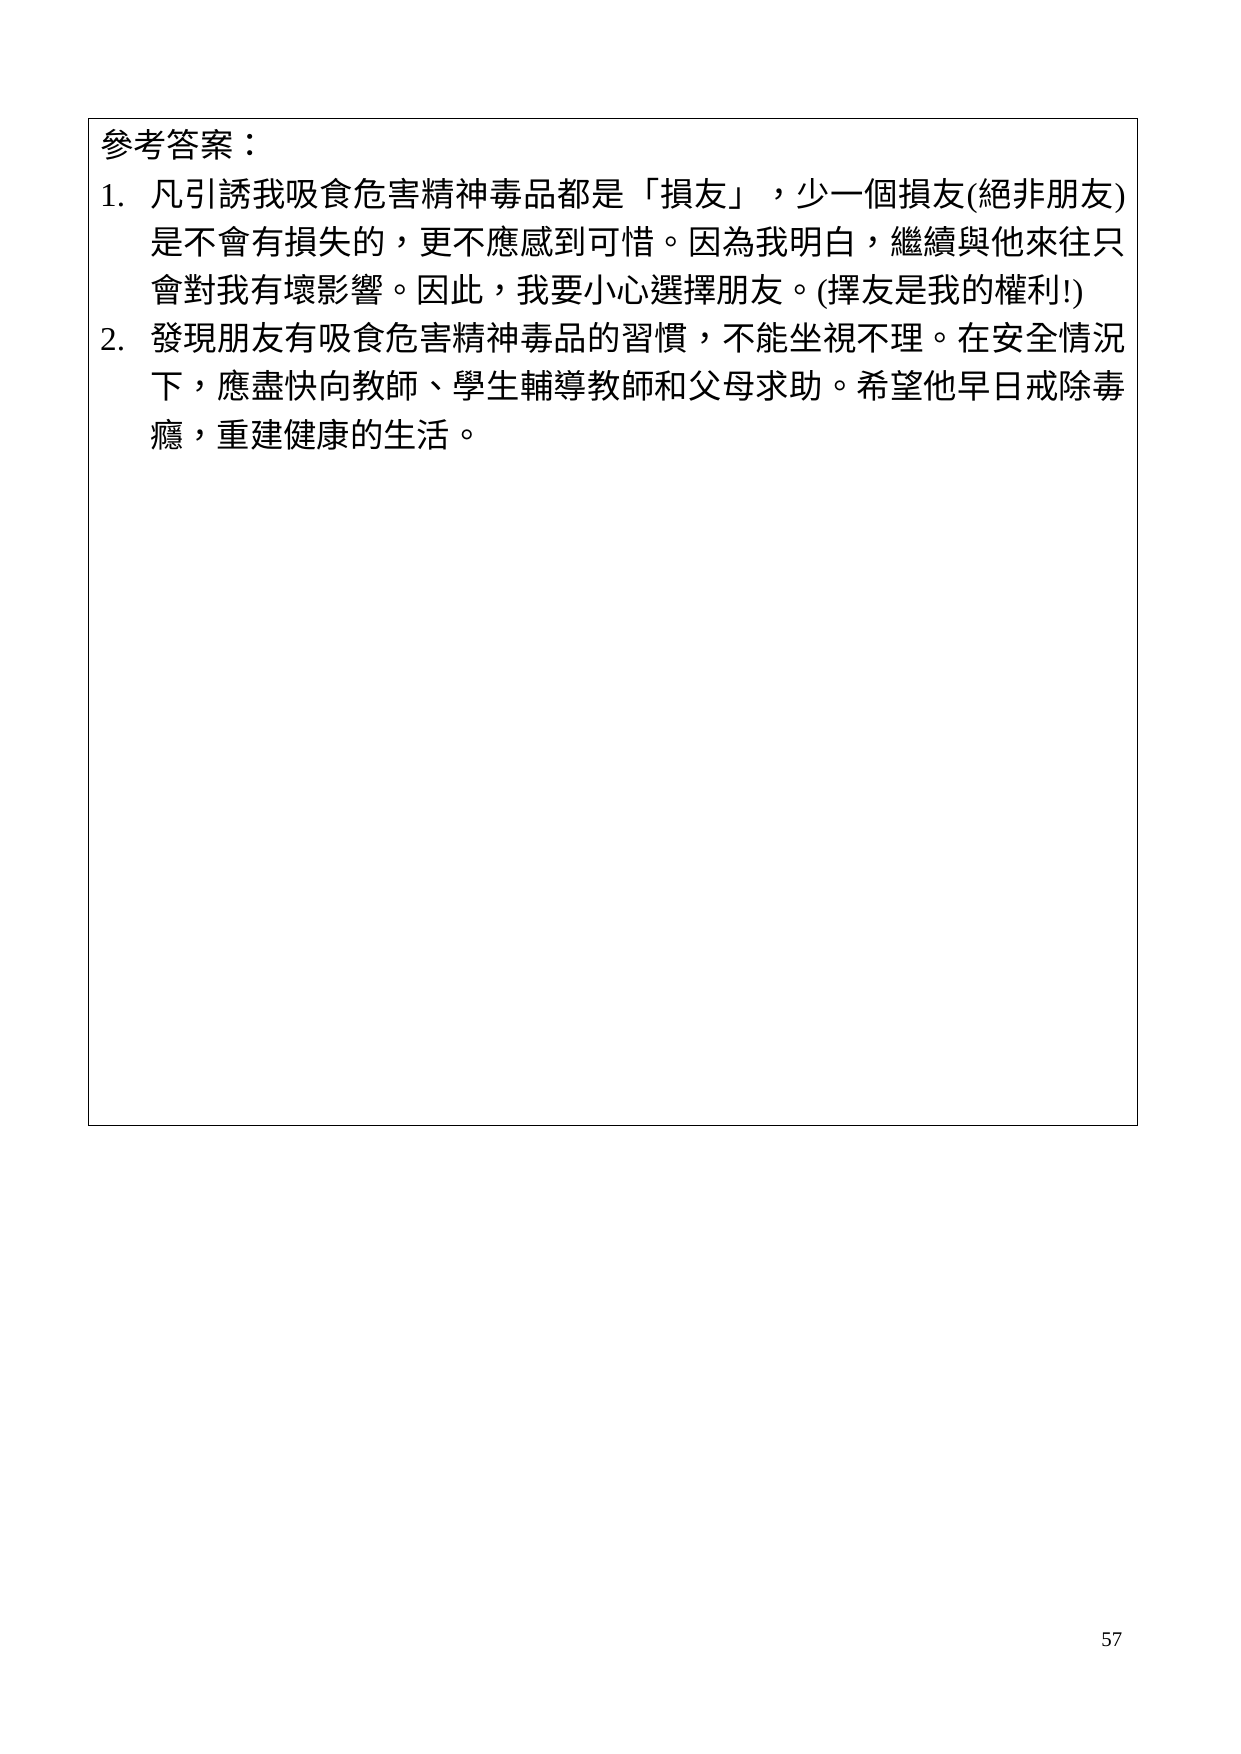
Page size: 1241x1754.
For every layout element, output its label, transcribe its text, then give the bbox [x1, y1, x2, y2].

table_cell 參考答案： 凡引誘我吸食危害精神毒品都是「損友」，少一個損友(絕非朋友)是不會有損失的，更不應感到可惜。因為我明白，繼續與他來往只會對我有壞影響。因此，我要小心選擇朋友。(擇友是我的權利!) 發現朋友有吸食危害精神毒品的習慣，不能坐視不理。在安全情況下，應盡快向教師、學生輔導教師和父母求助。希望他早日戒除毒癮，重建健康的生活。 [89, 119, 1137, 1125]
